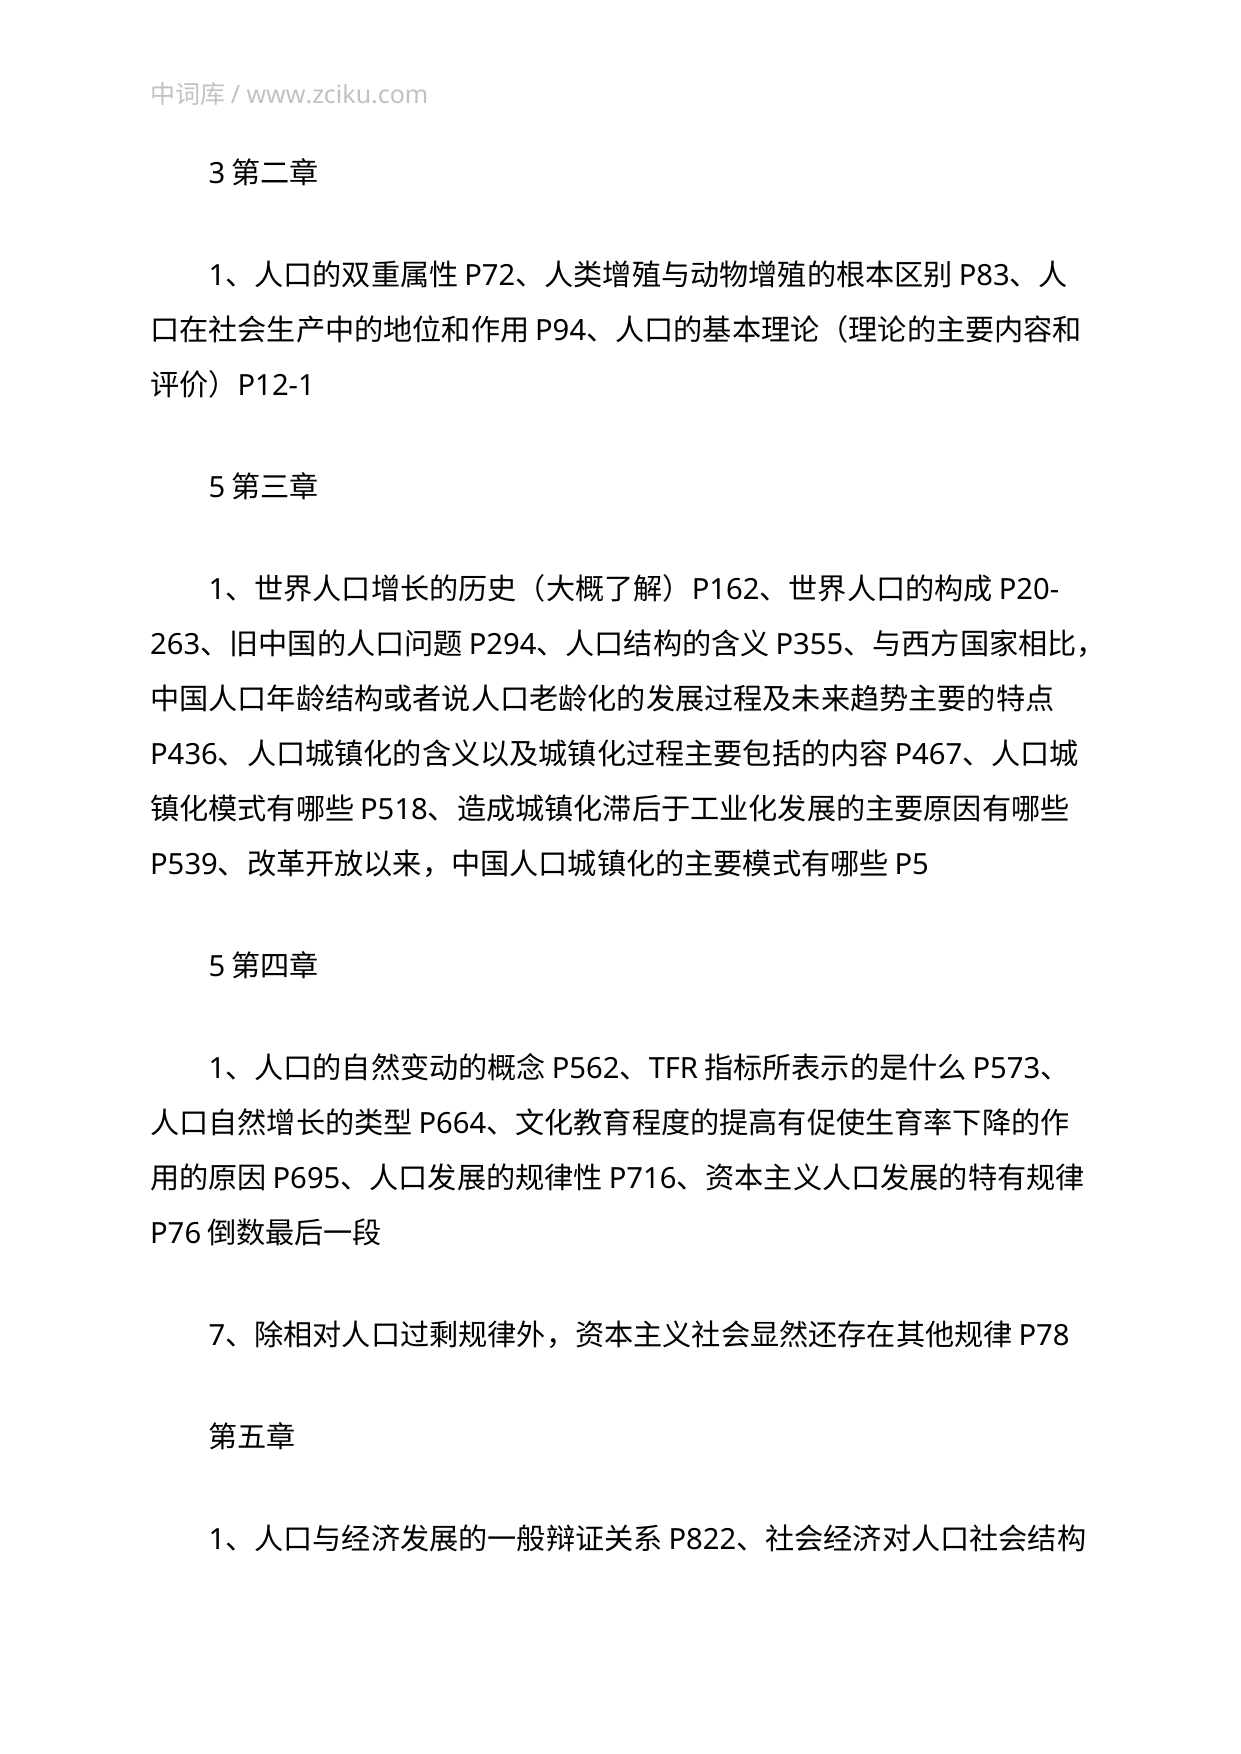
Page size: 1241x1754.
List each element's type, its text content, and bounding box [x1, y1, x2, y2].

text 7、除相对人口过剩规律外，资本主义社会显然还存在其他规律P78 [150, 1312, 1090, 1354]
text 第五章 [150, 1414, 1090, 1456]
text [150, 1516, 1090, 1558]
text 3第二章 [150, 150, 1090, 192]
text 1、人口的自然变动的概念P562、TFR指标所表示的是什么P573、人口自然增长的类型P664、文化教育程度的提高有促使生育率下降的作用的原因P695、人口发展的规律性P716、资本主义人口发展的特有规律P76倒数最后一段 [150, 1045, 1090, 1252]
text 5第四章 [150, 943, 1090, 985]
text 5第三章 [150, 464, 1090, 506]
text 1、人口的双重属性P72、人类增殖与动物增殖的根本区别P83、人口在社会生产中的地位和作用P94、人口的基本理论（理论的主要内容和评价）P12-1 [150, 252, 1090, 404]
text 1、世界人口增长的历史（大概了解）P162、世界人口的构成P20-263、旧中国的人口问题P294、人口结构的含义P355、与西方国家相比，中国人口年龄结构或者说人口老龄化的发展过程及未来趋势主要的特点P436、人口城镇化的含义以及城镇化过程主要包括的内容P467、人口城镇化模式有哪些P518、造成城镇化滞后于工业化发展的主要原因有哪些P539、改革开放以来，中国人口城镇化的主要模式有哪些P5 [150, 566, 1090, 883]
